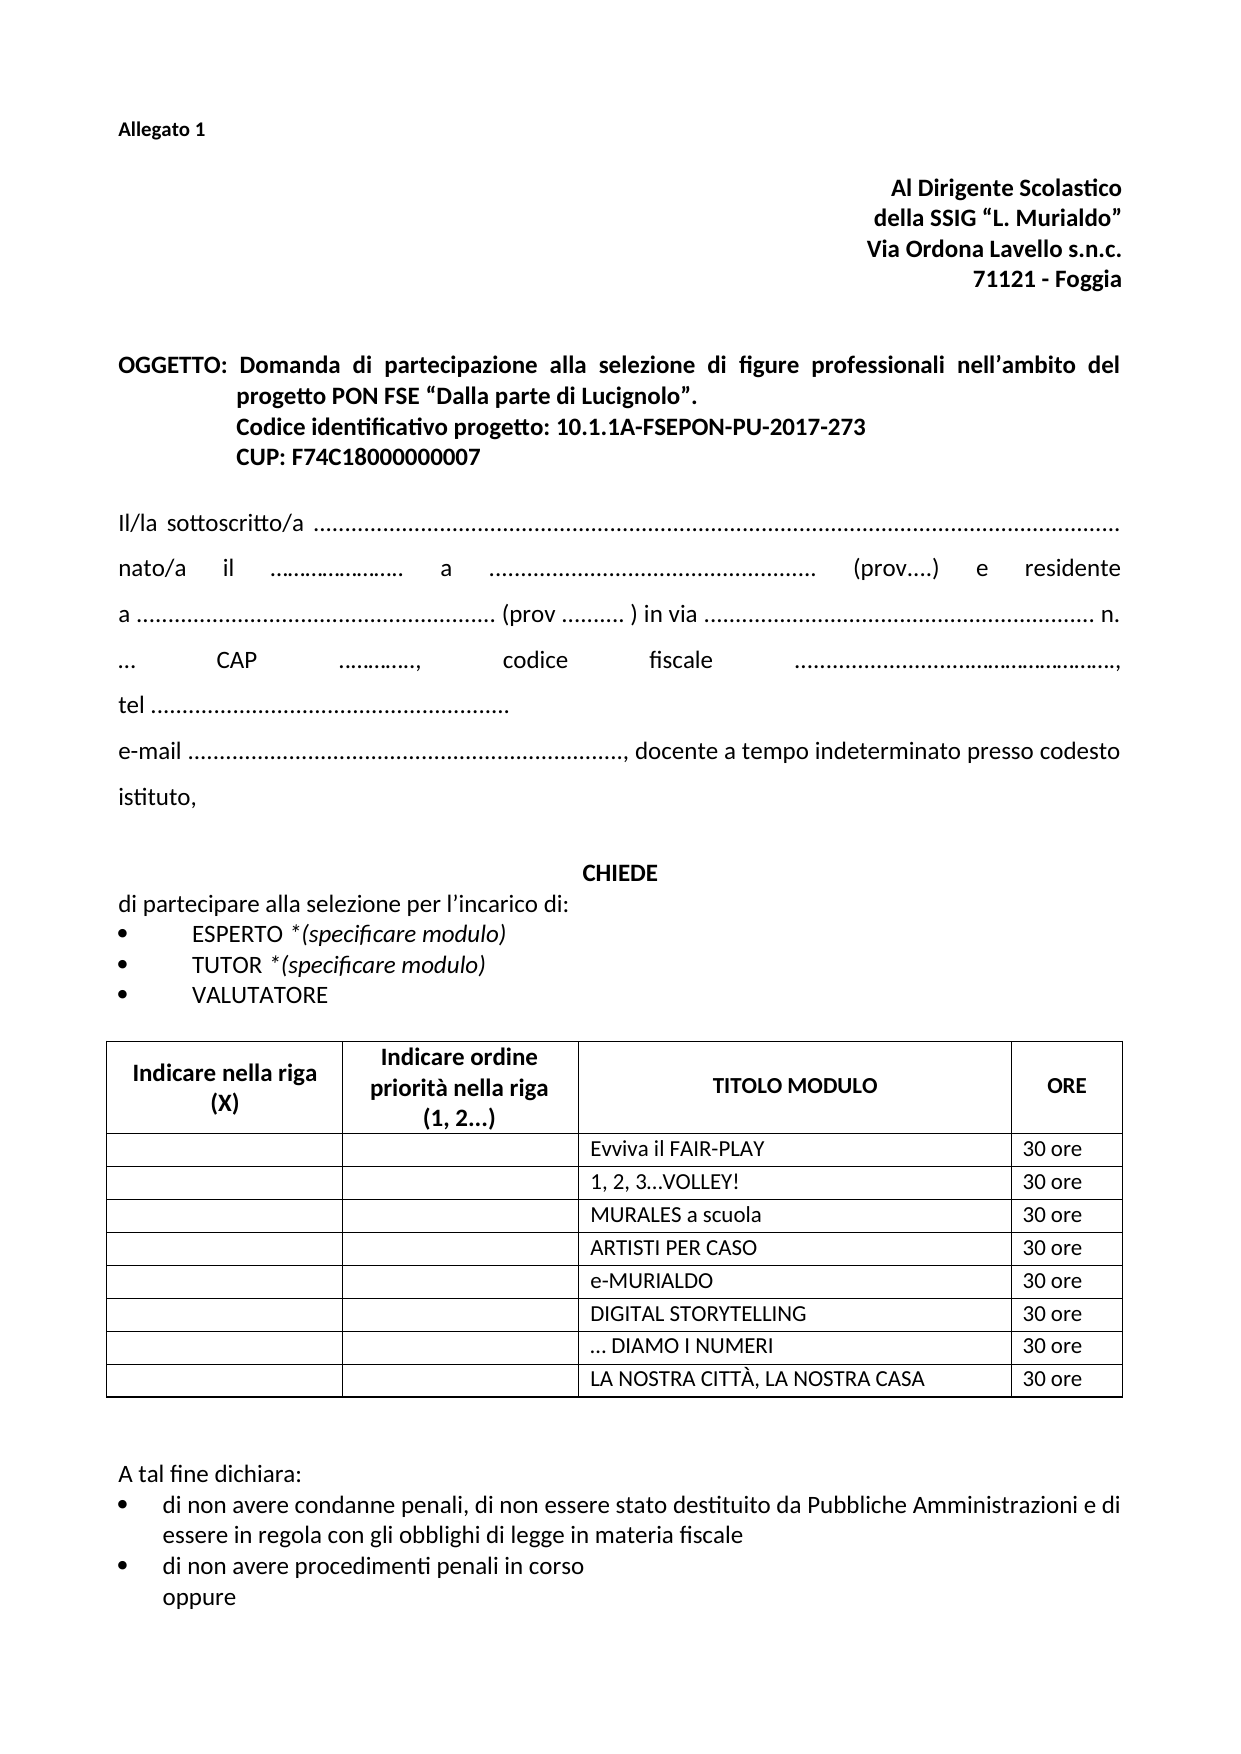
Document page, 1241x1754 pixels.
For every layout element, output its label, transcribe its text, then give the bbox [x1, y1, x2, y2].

table_cell LA NOSTRA CITTÀ, LA NOSTRA CASA [579, 1365, 1011, 1396]
text Via Ordona Lavello s.n.c. [635, 233, 1122, 263]
table_cell [107, 1266, 342, 1298]
text oppure [162, 1581, 1122, 1611]
table_cell [343, 1167, 578, 1199]
table_cell [107, 1200, 342, 1232]
text Al Dirigente Scolastico [635, 172, 1122, 202]
text CHIEDE [118, 857, 1122, 888]
text A tal fine dichiara: [118, 1458, 1122, 1489]
table_cell 1, 2, 3…VOLLEY! [579, 1167, 1011, 1199]
table_cell [107, 1134, 342, 1166]
list di non avere condanne penali, di non essere stato destituito da Pubbliche Amministrazioni e di essere in regola con gli obblighi di legge in materia fiscale [118, 1489, 1122, 1550]
table_cell [343, 1266, 578, 1298]
text di partecipare alla selezione per l’incarico di: [118, 888, 1122, 918]
table_header TITOLO MODULO [579, 1042, 1011, 1133]
table_cell 30 ore [1012, 1200, 1122, 1232]
table_cell [107, 1233, 342, 1265]
table_header Indicare ordine priorità nella riga (1, 2...) [343, 1042, 578, 1133]
table_cell 30 ore [1012, 1365, 1122, 1396]
text ESPERTO *(specificare modulo) [118, 918, 1122, 949]
text e-mail ....................................................................., docente a tempo indeterminato presso codesto istituto, [118, 735, 1122, 812]
text TUTOR *(specificare modulo) [118, 949, 1122, 979]
text OGGETTO: Domanda di partecipazione alla selezione di figure professionali nell’ambito del progetto PON FSE “Dalla parte di Lucignolo”. [118, 350, 1122, 411]
text 71121 - Foggia [635, 263, 1122, 294]
text Il/la sottoscritto/a ................................................................................................................................ nato/a il ………………….. a .................................................... (prov....) e residente a ......................................................... (prov .......... ) in via .............................................................. n. … CAP ..……….., codice fiscale ............................……………………., tel ......................................................... [118, 507, 1122, 720]
table_cell ARTISTI PER CASO [579, 1233, 1011, 1265]
table_cell [343, 1233, 578, 1265]
table_cell 30 ore [1012, 1266, 1122, 1298]
table_cell 30 ore [1012, 1167, 1122, 1199]
table_cell … DIAMO I NUMERI [579, 1332, 1011, 1363]
table_cell MURALES a scuola [579, 1200, 1011, 1232]
text Allegato 1 [118, 116, 1122, 141]
list di non avere procedimenti penali in corso [118, 1550, 1122, 1581]
table_cell [107, 1167, 342, 1199]
text VALUTATORE [118, 979, 1122, 1010]
table_header ORE [1012, 1042, 1122, 1133]
table_cell [343, 1332, 578, 1363]
table_header Indicare nella riga (X) [107, 1042, 342, 1133]
table_cell [107, 1365, 342, 1396]
text CUP: F74C18000000007 [236, 441, 1122, 472]
table_cell DIGITAL STORYTELLING [579, 1299, 1011, 1331]
text della SSIG “L. Murialdo” [635, 202, 1122, 233]
table_cell 30 ore [1012, 1233, 1122, 1265]
table_cell [343, 1200, 578, 1232]
table_cell [107, 1332, 342, 1363]
table_cell e-MURIALDO [579, 1266, 1011, 1298]
table_cell [343, 1365, 578, 1396]
text Codice identificativo progetto: 10.1.1A-FSEPON-PU-2017-273 [236, 411, 1122, 441]
table_cell 30 ore [1012, 1134, 1122, 1166]
table_cell [343, 1134, 578, 1166]
table_cell 30 ore [1012, 1332, 1122, 1363]
table_cell Evviva il FAIR-PLAY [579, 1134, 1011, 1166]
table_cell 30 ore [1012, 1299, 1122, 1331]
table_cell [107, 1299, 342, 1331]
table_cell [343, 1299, 578, 1331]
